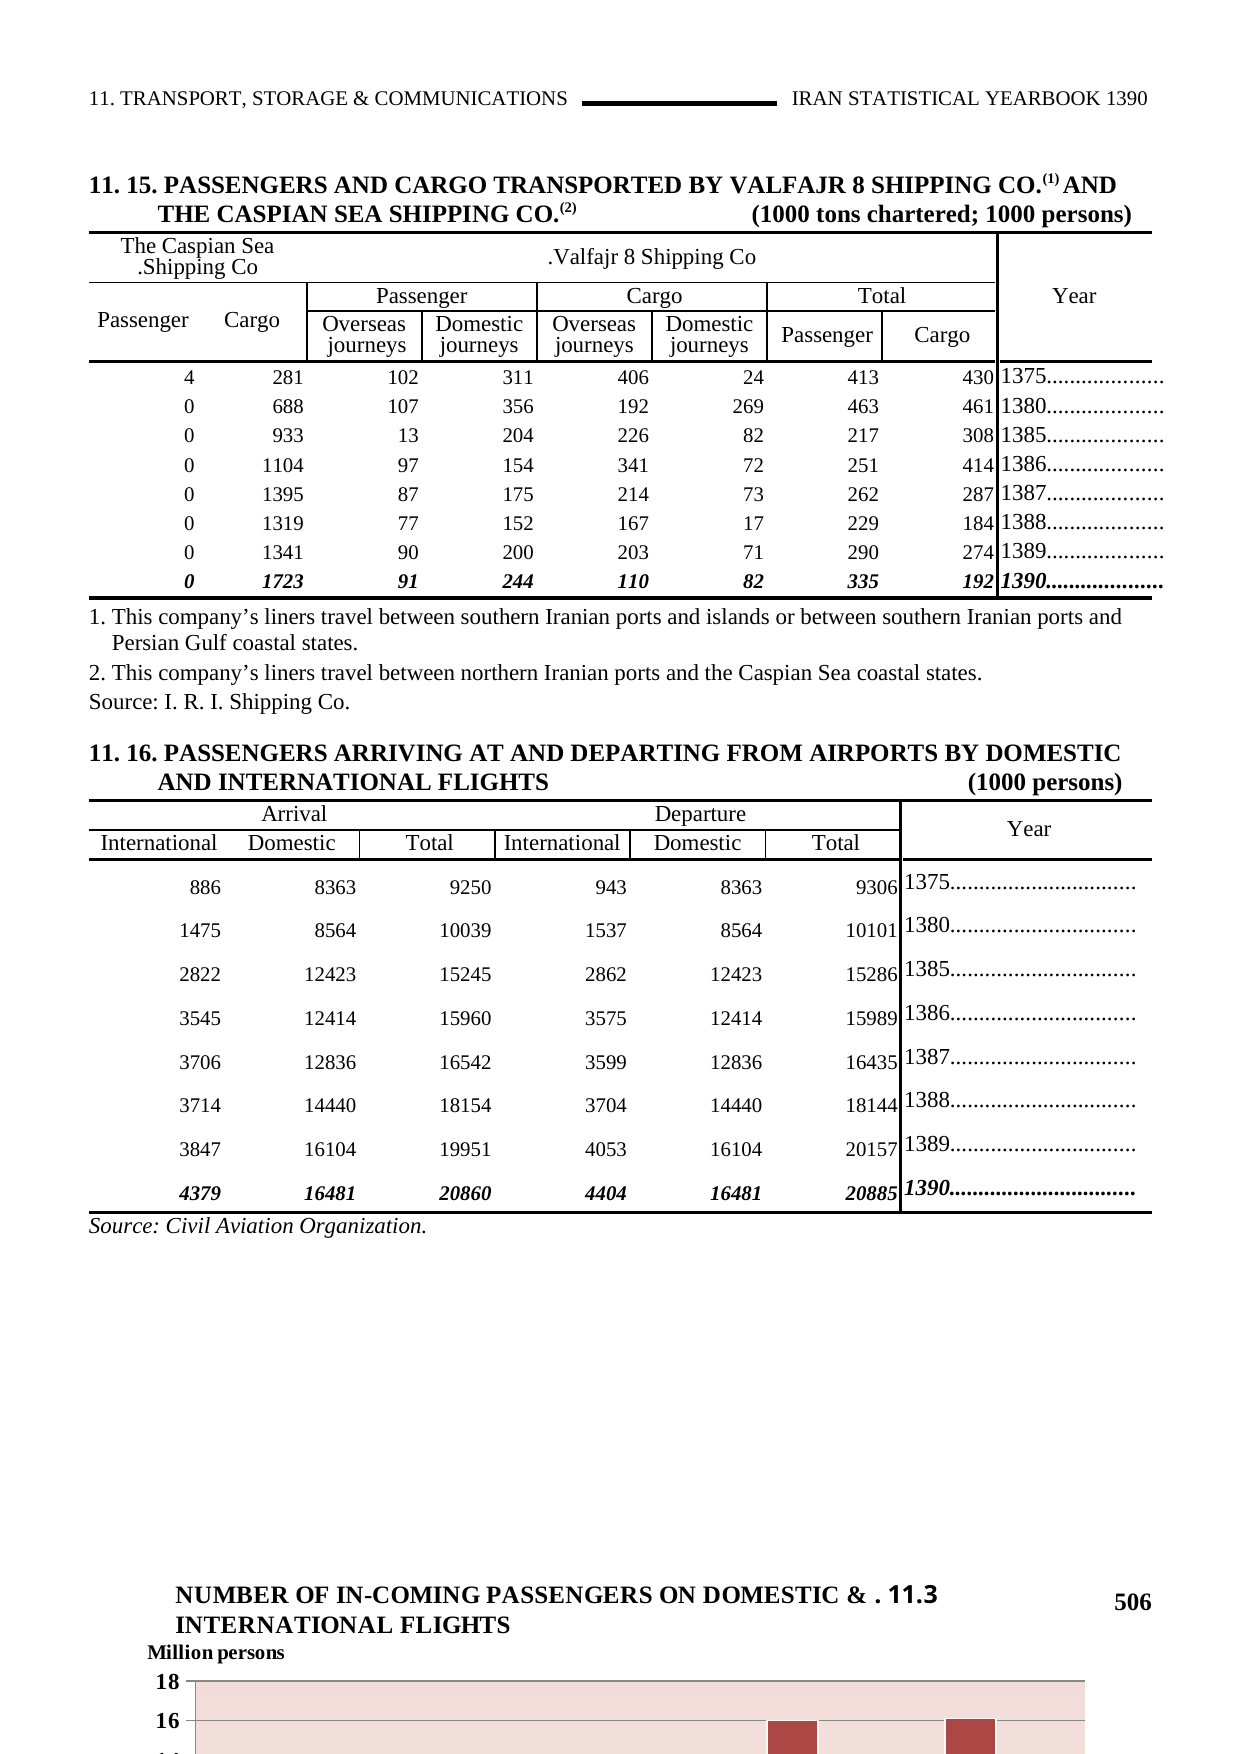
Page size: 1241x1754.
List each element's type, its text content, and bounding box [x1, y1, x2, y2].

table_cell Source: Civil Aviation Organization. [87, 1216, 1240, 1240]
table_cell Source: I. R. I. Shipping Co. [87, 686, 1240, 716]
table_cell 2. This company’s liners travel between northern Iranian ports and the Caspian Sea coastal states. [87, 657, 1240, 686]
table_header 11. 16. PASSENGERS ARRIVING AT AND DEPARTING FROM AIRPORTS BY DOMESTIC AND INTERNATIONAL FLIGHTS (1000 persons) [87, 737, 1240, 797]
table_cell 1. This company’s liners travel between southern Iranian ports and islands or between southern Iranian ports and Persian Gulf coastal states. [87, 601, 1240, 657]
table_cell [87, 229, 1240, 601]
table_cell [87, 798, 1240, 1216]
table_header 11. 15. PASSENGERS AND CARGO TRANSPORTED BY VALFAJR 8 SHIPPING CO.(1) AND THE CASPIAN SEA SHIPPING CO.(2) (1000 tons chartered; 1000 persons) [87, 169, 1240, 229]
